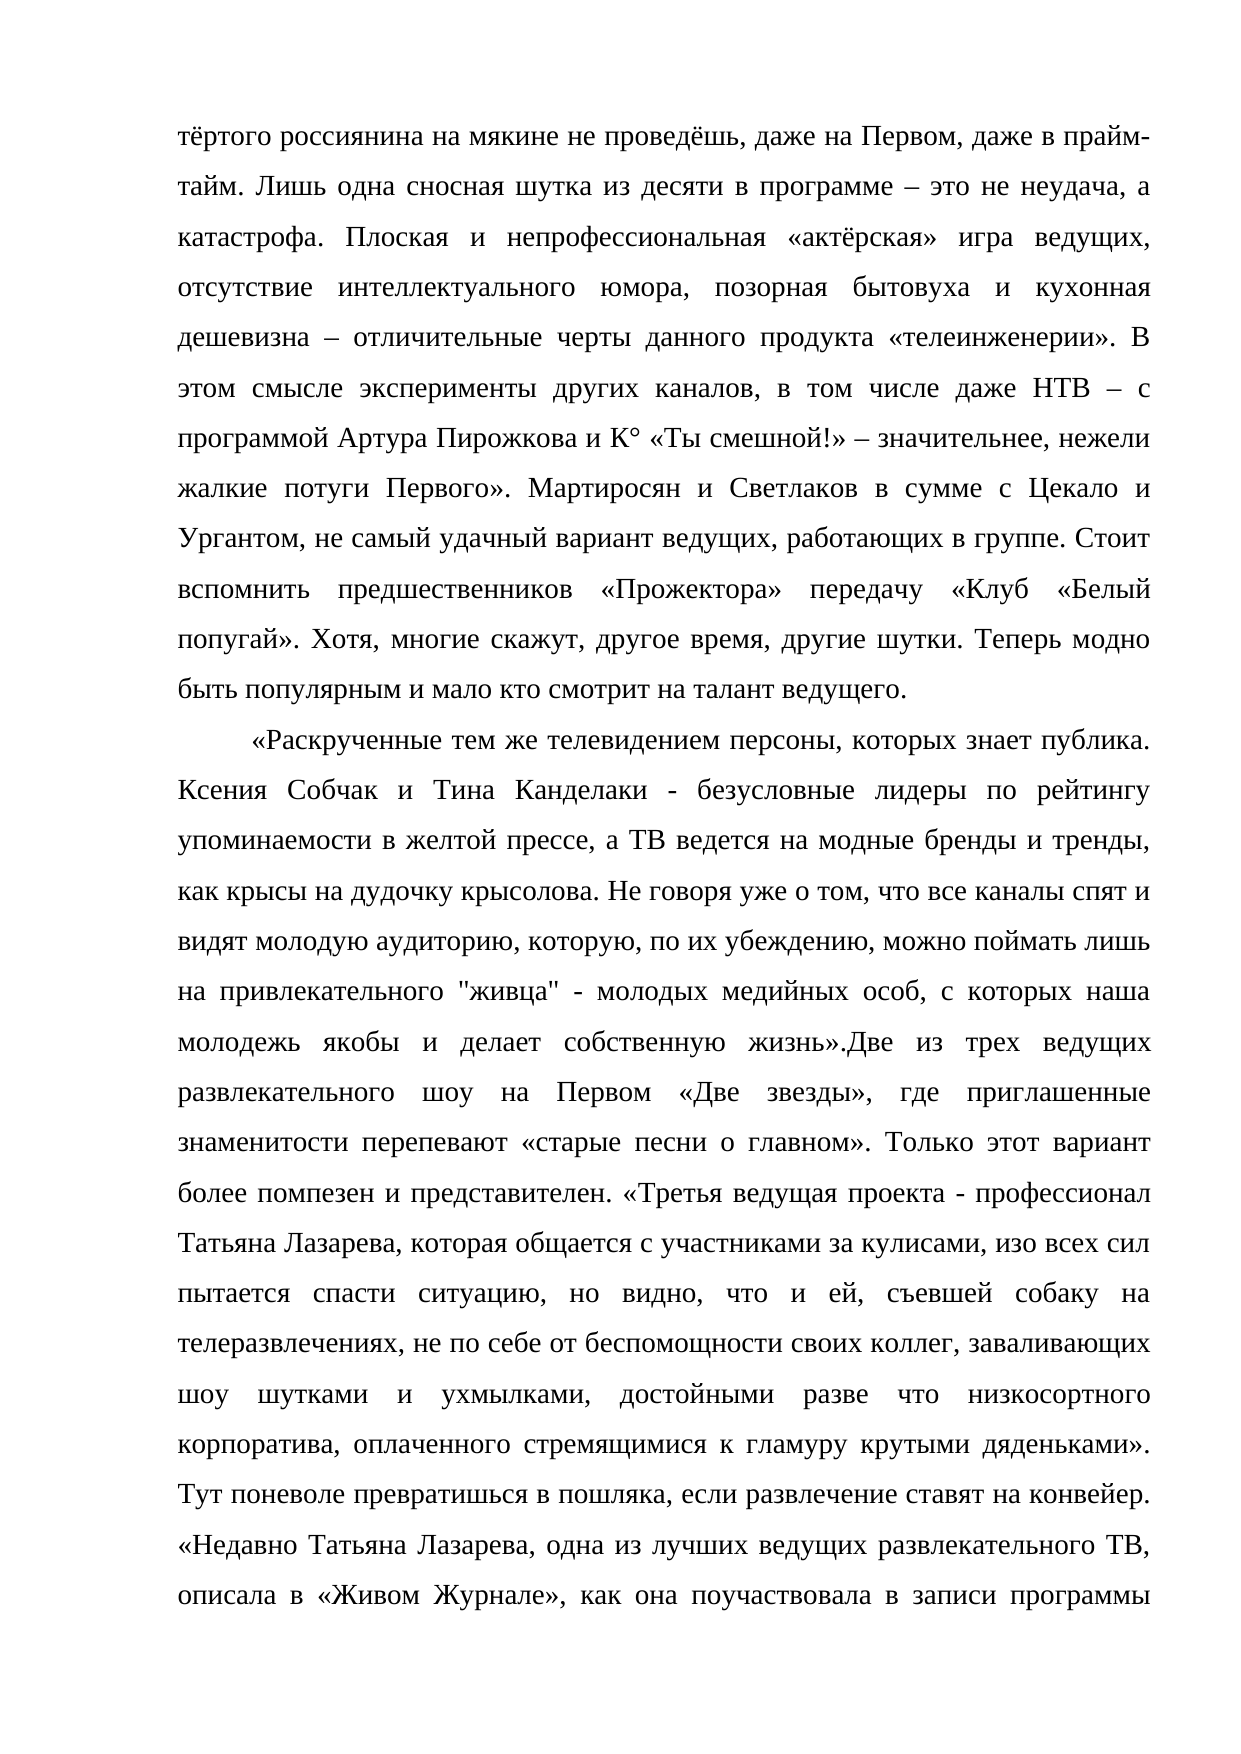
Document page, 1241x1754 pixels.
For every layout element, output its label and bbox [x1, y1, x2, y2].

text [177, 722, 1152, 1611]
text [177, 118, 1152, 705]
